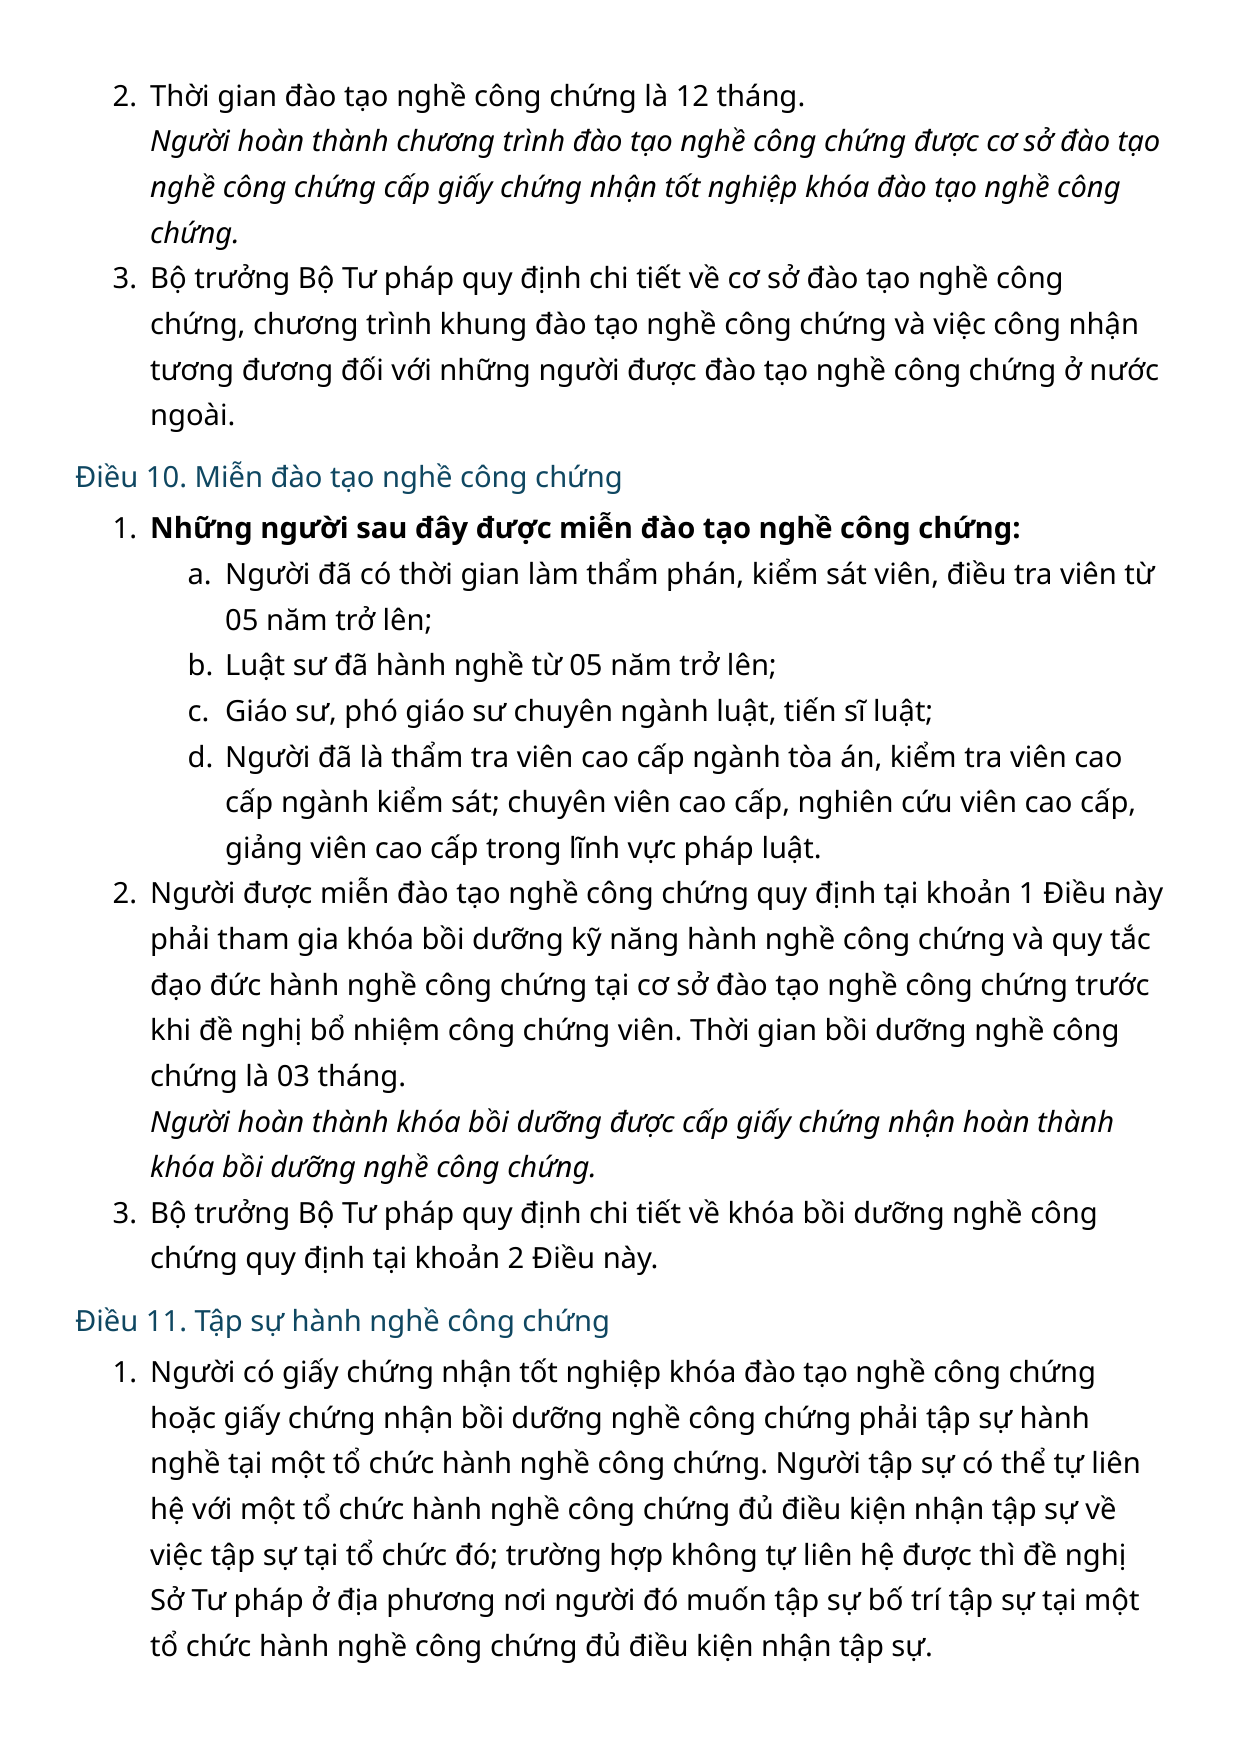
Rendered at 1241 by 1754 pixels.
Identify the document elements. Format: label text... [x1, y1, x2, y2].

list Bộ trưởng Bộ Tư pháp quy định chi tiết về khóa bồi dưỡng nghề công chứng quy định tại khoản 2 Điều này. [112, 1192, 1165, 1277]
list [112, 1351, 1165, 1665]
list Người đã có thời gian làm thẩm phán, kiểm sát viên, điều tra viên từ 05 năm trở lên; [187, 553, 1165, 639]
list Bộ trưởng Bộ Tư pháp quy định chi tiết về cơ sở đào tạo nghề công chứng, chương trình khung đào tạo nghề công chứng và việc công nhận tương đương đối với những người được đào tạo nghề công chứng ở nước ngoài. [112, 257, 1165, 434]
list Những người sau đây được miễn đào tạo nghề công chứng: [112, 508, 1165, 547]
list Luật sư đã hành nghề từ 05 năm trở lên; [187, 645, 1165, 684]
list Giáo sư, phó giáo sư chuyên ngành luật, tiến sĩ luật; [187, 690, 1165, 730]
subtitle Điều 10. Miễn đào tạo nghề công chứng [75, 457, 1165, 496]
subtitle Điều 11. Tập sự hành nghề công chứng [75, 1300, 1165, 1340]
list Thời gian đào tạo nghề công chứng là 12 tháng. Người hoàn thành chương trình đào tạo nghề công chứng được cơ sở đào tạo nghề công chứng cấp giấy chứng nhận tốt nghiệp khóa đào tạo nghề công chứng. [112, 75, 1165, 252]
list Người đã là thẩm tra viên cao cấp ngành tòa án, kiểm tra viên cao cấp ngành kiểm sát; chuyên viên cao cấp, nghiên cứu viên cao cấp, giảng viên cao cấp trong lĩnh vực pháp luật. [187, 736, 1165, 867]
list Người được miễn đào tạo nghề công chứng quy định tại khoản 1 Điều này phải tham gia khóa bồi dưỡng kỹ năng hành nghề công chứng và quy tắc đạo đức hành nghề công chứng tại cơ sở đào tạo nghề công chứng trước khi đề nghị bổ nhiệm công chứng viên. Thời gian bồi dưỡng nghề công chứng là 03 tháng. Người hoàn thành khóa bồi dưỡng được cấp giấy chứng nhận hoàn thành khóa bồi dưỡng nghề công chứng. [112, 873, 1165, 1186]
